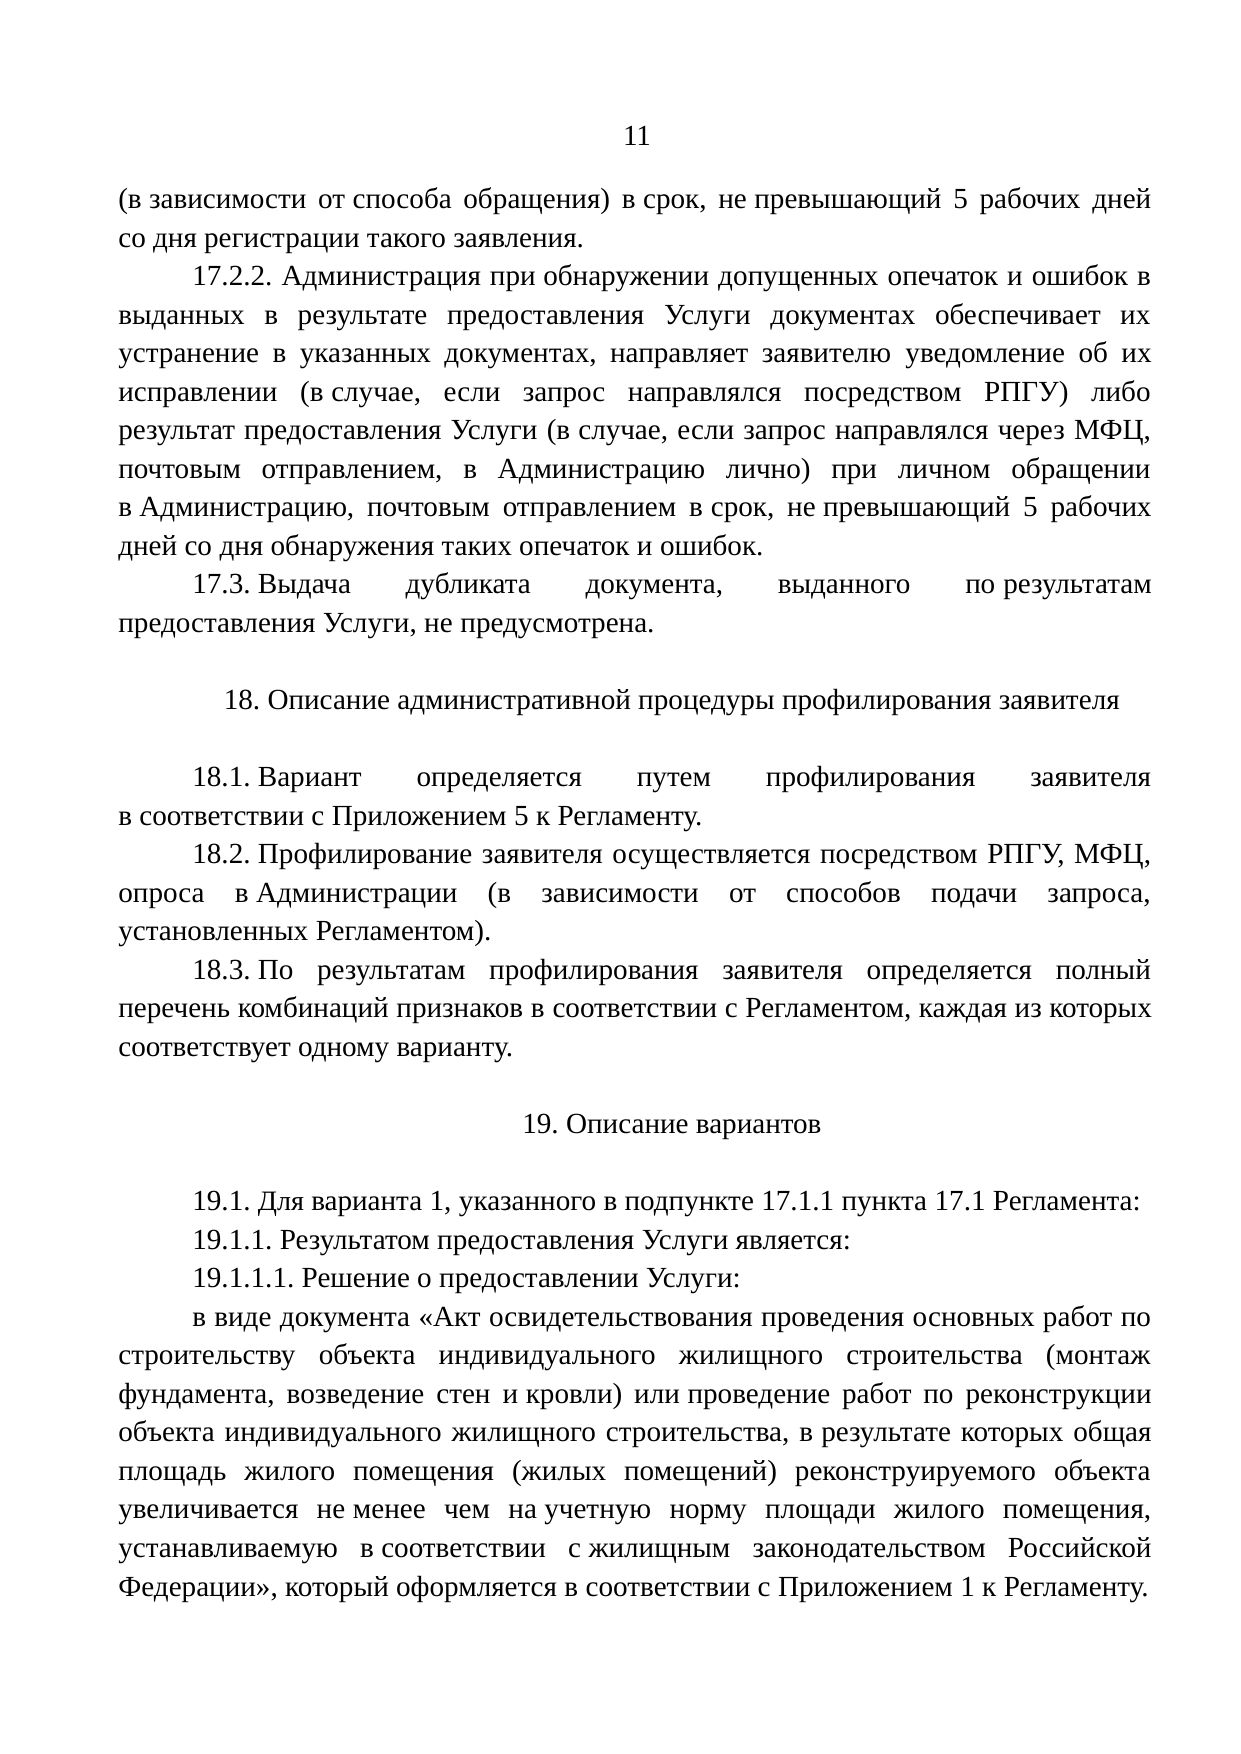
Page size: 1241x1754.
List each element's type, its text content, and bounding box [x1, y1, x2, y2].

text 17.3. Выдача дубликата документа, выданного по результатам предоставления Услуги, не предусмотрена. [118, 567, 1152, 639]
text 19.1. Для варианта 1, указанного в подпункте 17.1.1 пункта 17.1 Регламента: [118, 1183, 1152, 1217]
text 18.1. Вариант определяется путем профилирования заявителя в соответствии с Приложением 5 к Регламенту. [118, 759, 1152, 831]
text в виде документа «Акт освидетельствования проведения основных работ по строительству объекта индивидуального жилищного строительства (монтаж фундамента, возведение стен и кровли) или проведение работ по реконструкции объекта индивидуального жилищного строительства, в результате которых общая площадь жилого помещения (жилых помещений) реконструируемого объекта увеличивается не менее чем на учетную норму площади жилого помещения, устанавливаемую в соответствии с жилищным законодательством Российской Федерации», который оформляется в соответствии с Приложением 1 к Регламенту. [118, 1299, 1152, 1602]
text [118, 181, 1152, 253]
text 18.3. По результатам профилирования заявителя определяется полный перечень комбинаций признаков в соответствии с Регламентом, каждая из которых соответствует одному варианту. [118, 952, 1152, 1063]
subtitle 19. Описание вариантов [118, 1106, 1152, 1140]
text 19.1.1.1. Решение о предоставлении Услуги: [118, 1260, 1152, 1294]
subtitle 18. Описание административной процедуры профилирования заявителя [118, 682, 1152, 716]
text 19.1.1. Результатом предоставления Услуги является: [118, 1222, 1152, 1255]
text 18.2. Профилирование заявителя осуществляется посредством РПГУ, МФЦ, опроса в Администрации (в зависимости от способов подачи запроса, установленных Регламентом). [118, 836, 1152, 947]
text 17.2.2. Администрация при обнаружении допущенных опечаток и ошибок в выданных в результате предоставления Услуги документах обеспечивает их устранение в указанных документах, направляет заявителю уведомление об их исправлении (в случае, если запрос направлялся посредством РПГУ) либо результат предоставления Услуги (в случае, если запрос направлялся через МФЦ, почтовым отправлением, в Администрацию лично) при личном обращении в Администрацию, почтовым отправлением в срок, не превышающий 5 рабочих дней со дня обнаружения таких опечаток и ошибок. [118, 258, 1152, 562]
